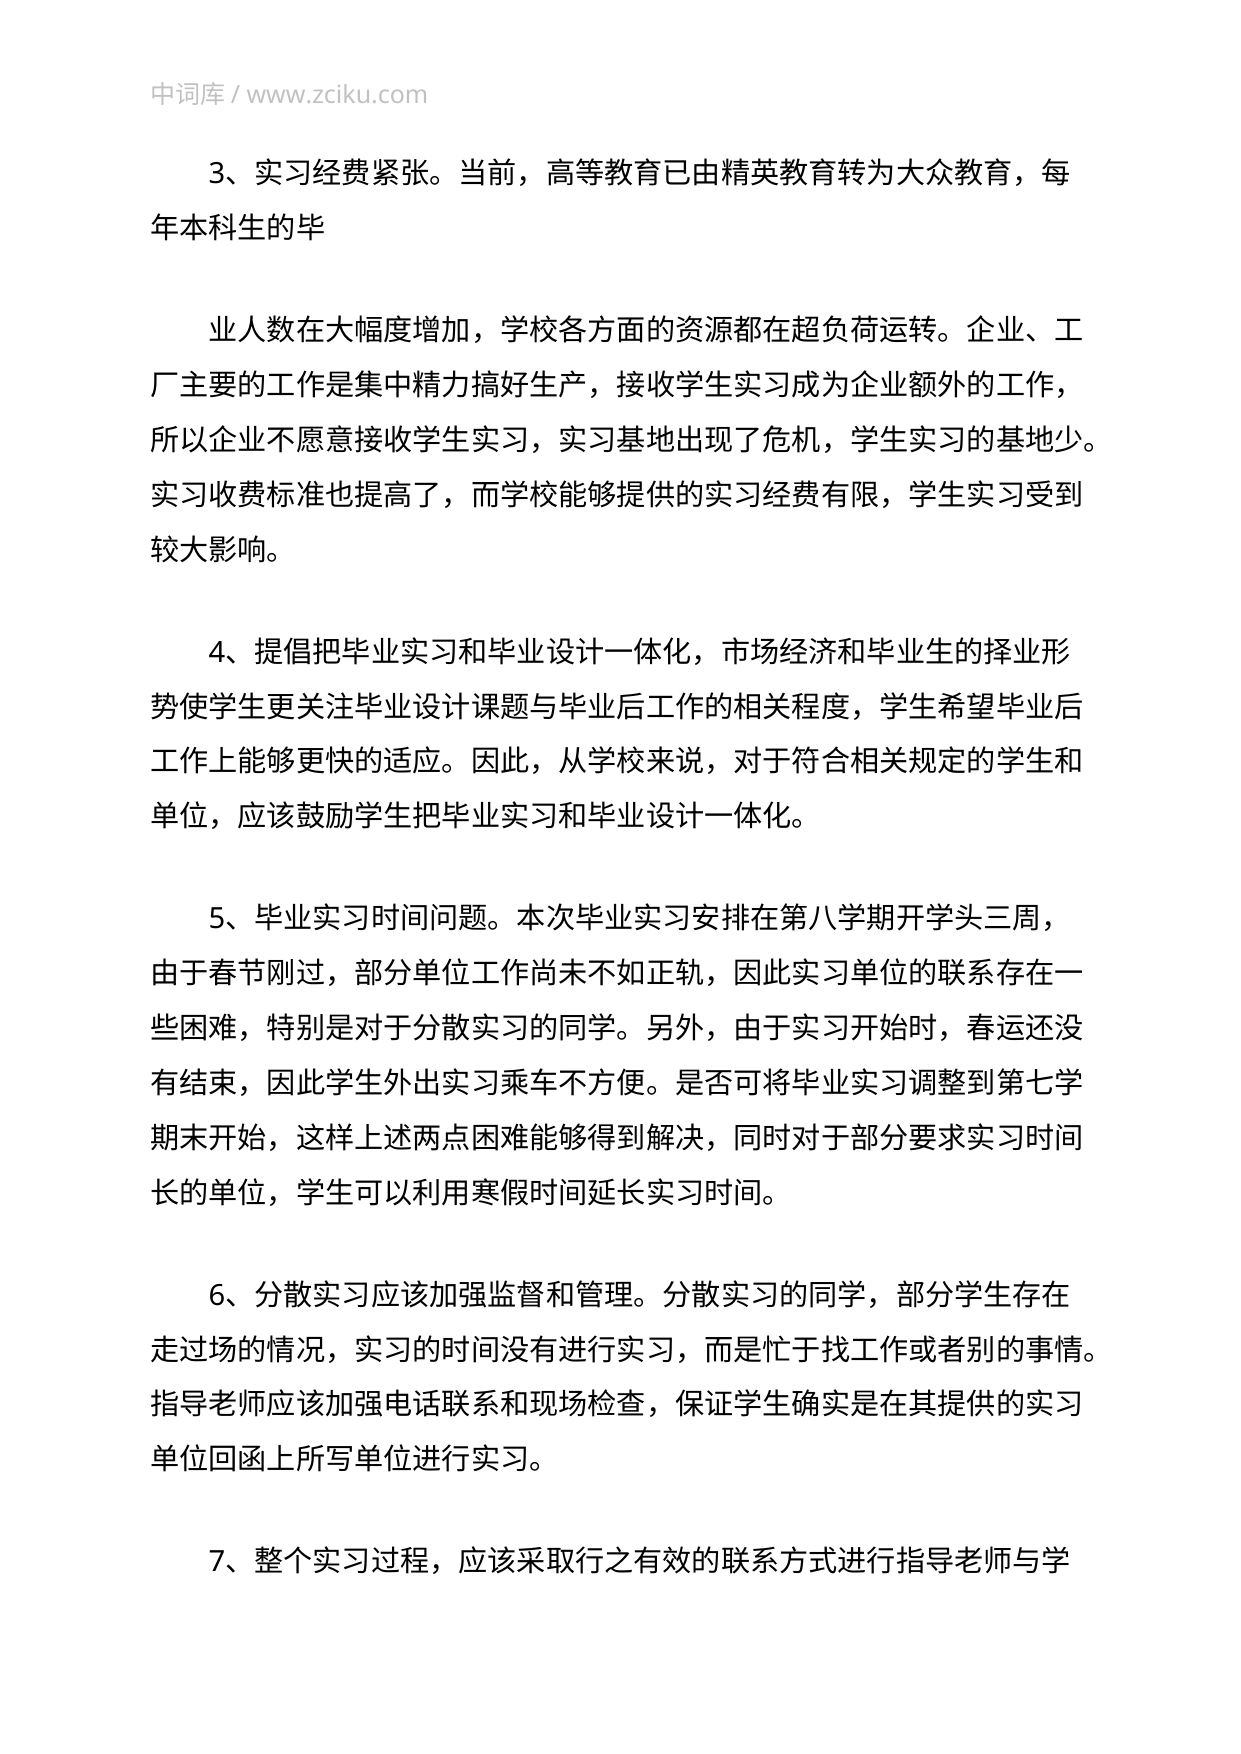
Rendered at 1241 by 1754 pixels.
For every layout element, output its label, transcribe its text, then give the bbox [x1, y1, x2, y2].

text 5、毕业实习时间问题。本次毕业实习安排在第八学期开学头三周，由于春节刚过，部分单位工作尚未不如正轨，因此实习单位的联系存在一些困难，特别是对于分散实习的同学。另外，由于实习开始时，春运还没有结束，因此学生外出实习乘车不方便。是否可将毕业实习调整到第七学期末开始，这样上述两点困难能够得到解决，同时对于部分要求实习时间长的单位，学生可以利用寒假时间延长实习时间。 [150, 895, 1090, 1212]
text 3、实习经费紧张。当前，高等教育已由精英教育转为大众教育，每年本科生的毕 [150, 150, 1090, 247]
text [150, 1538, 1090, 1580]
text 6、分散实习应该加强监督和管理。分散实习的同学，部分学生存在走过场的情况，实习的时间没有进行实习，而是忙于找工作或者别的事情。指导老师应该加强电话联系和现场检查，保证学生确实是在其提供的实习单位回函上所写单位进行实习。 [150, 1271, 1090, 1478]
text 业人数在大幅度增加，学校各方面的资源都在超负荷运转。企业、工厂主要的工作是集中精力搞好生产，接收学生实习成为企业额外的工作，所以企业不愿意接收学生实习，实习基地出现了危机，学生实习的基地少。实习收费标准也提高了，而学校能够提供的实习经费有限，学生实习受到较大影响。 [150, 307, 1090, 569]
text 4、提倡把毕业实习和毕业设计一体化，市场经济和毕业生的择业形势使学生更关注毕业设计课题与毕业后工作的相关程度，学生希望毕业后工作上能够更快的适应。因此，从学校来说，对于符合相关规定的学生和单位，应该鼓励学生把毕业实习和毕业设计一体化。 [150, 628, 1090, 835]
